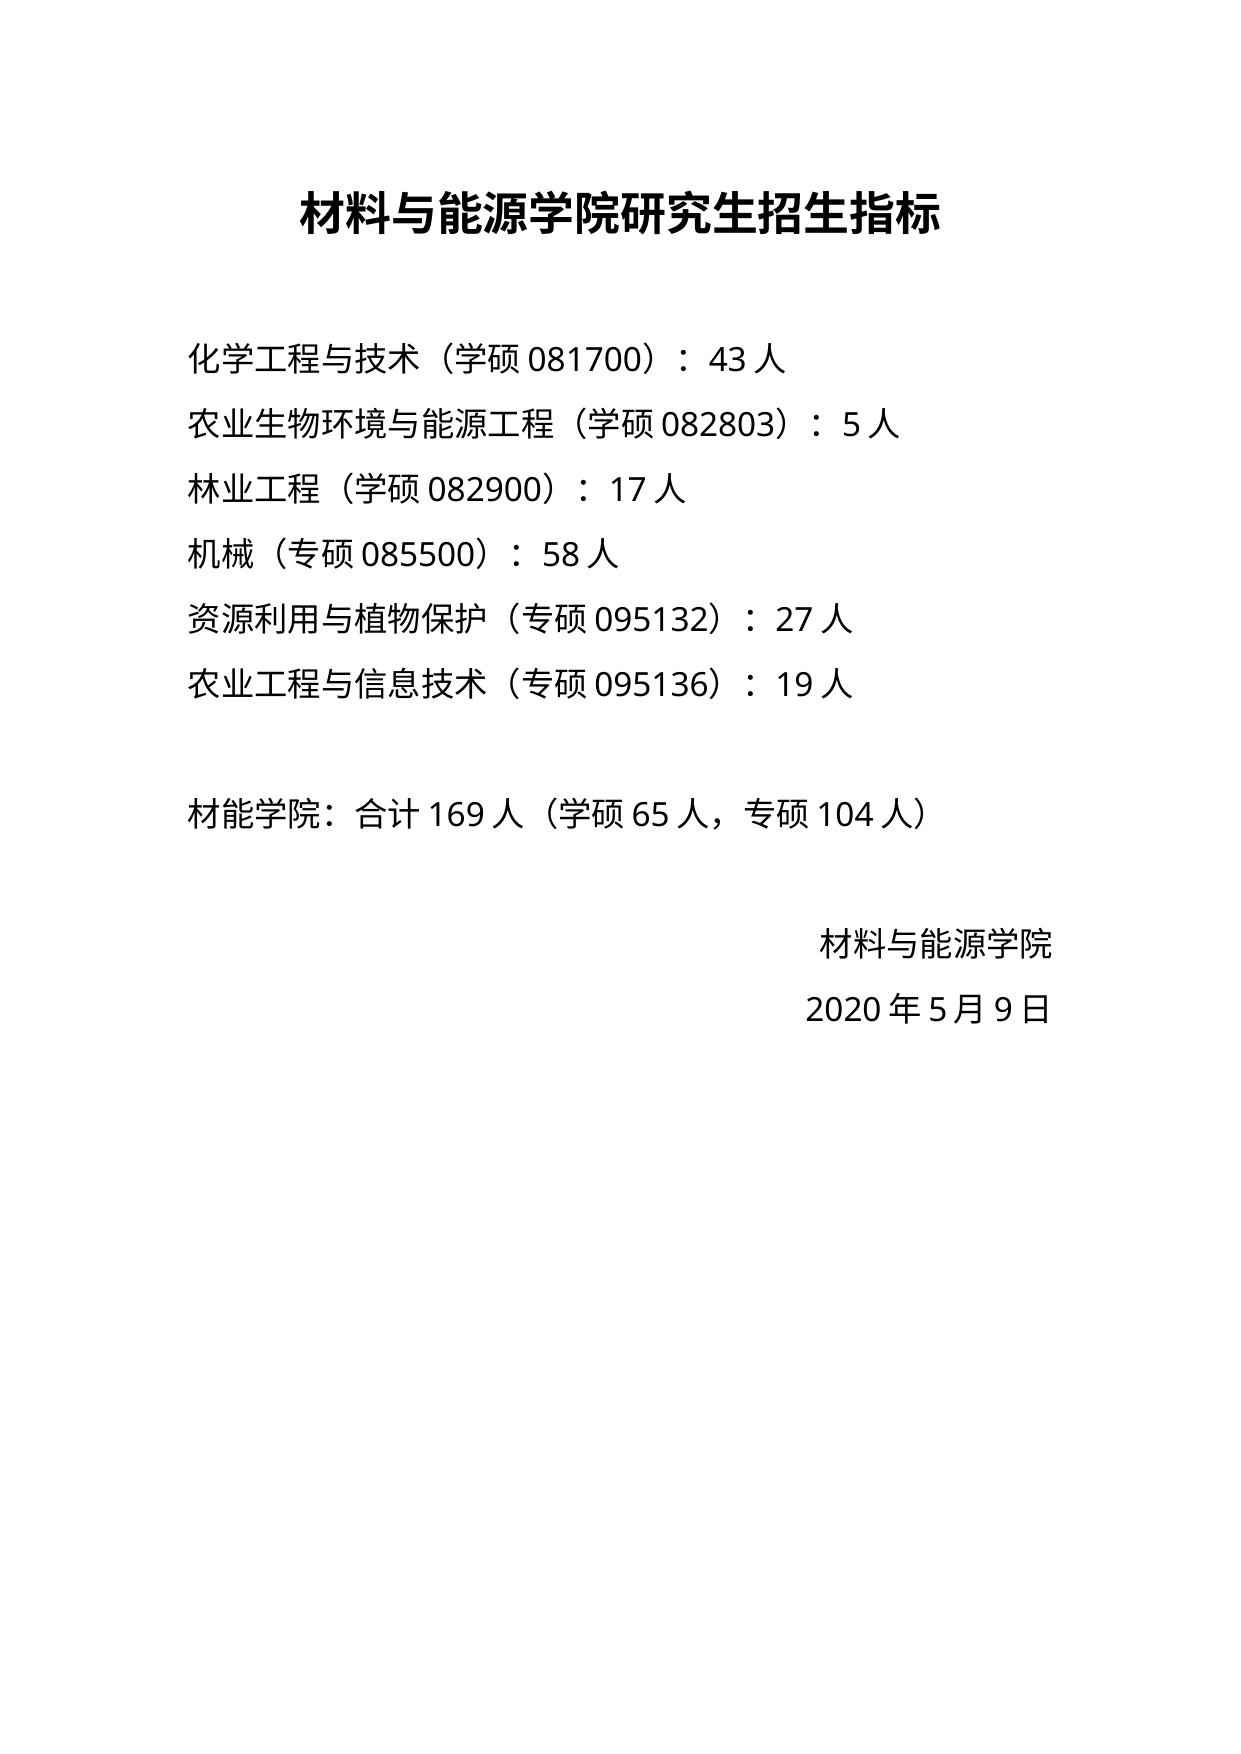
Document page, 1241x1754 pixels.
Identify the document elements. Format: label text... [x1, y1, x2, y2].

text 材能学院：合计169人（学硕65人，专硕104人） [187, 779, 1053, 844]
text 农业生物环境与能源工程（学硕082803）：5人 [187, 389, 1053, 454]
text 林业工程（学硕082900）：17人 [187, 454, 1053, 519]
text 资源利用与植物保护（专硕095132）：27人 [187, 584, 1053, 649]
text 机械（专硕085500）：58人 [187, 519, 1053, 584]
text 化学工程与技术（学硕081700）：43人 [187, 324, 1053, 389]
text 2020年5月9日 [187, 974, 1053, 1039]
text 材料与能源学院研究生招生指标 [187, 162, 1053, 259]
text 农业工程与信息技术（专硕095136）：19人 [187, 649, 1053, 714]
text 材料与能源学院 [187, 909, 1053, 974]
